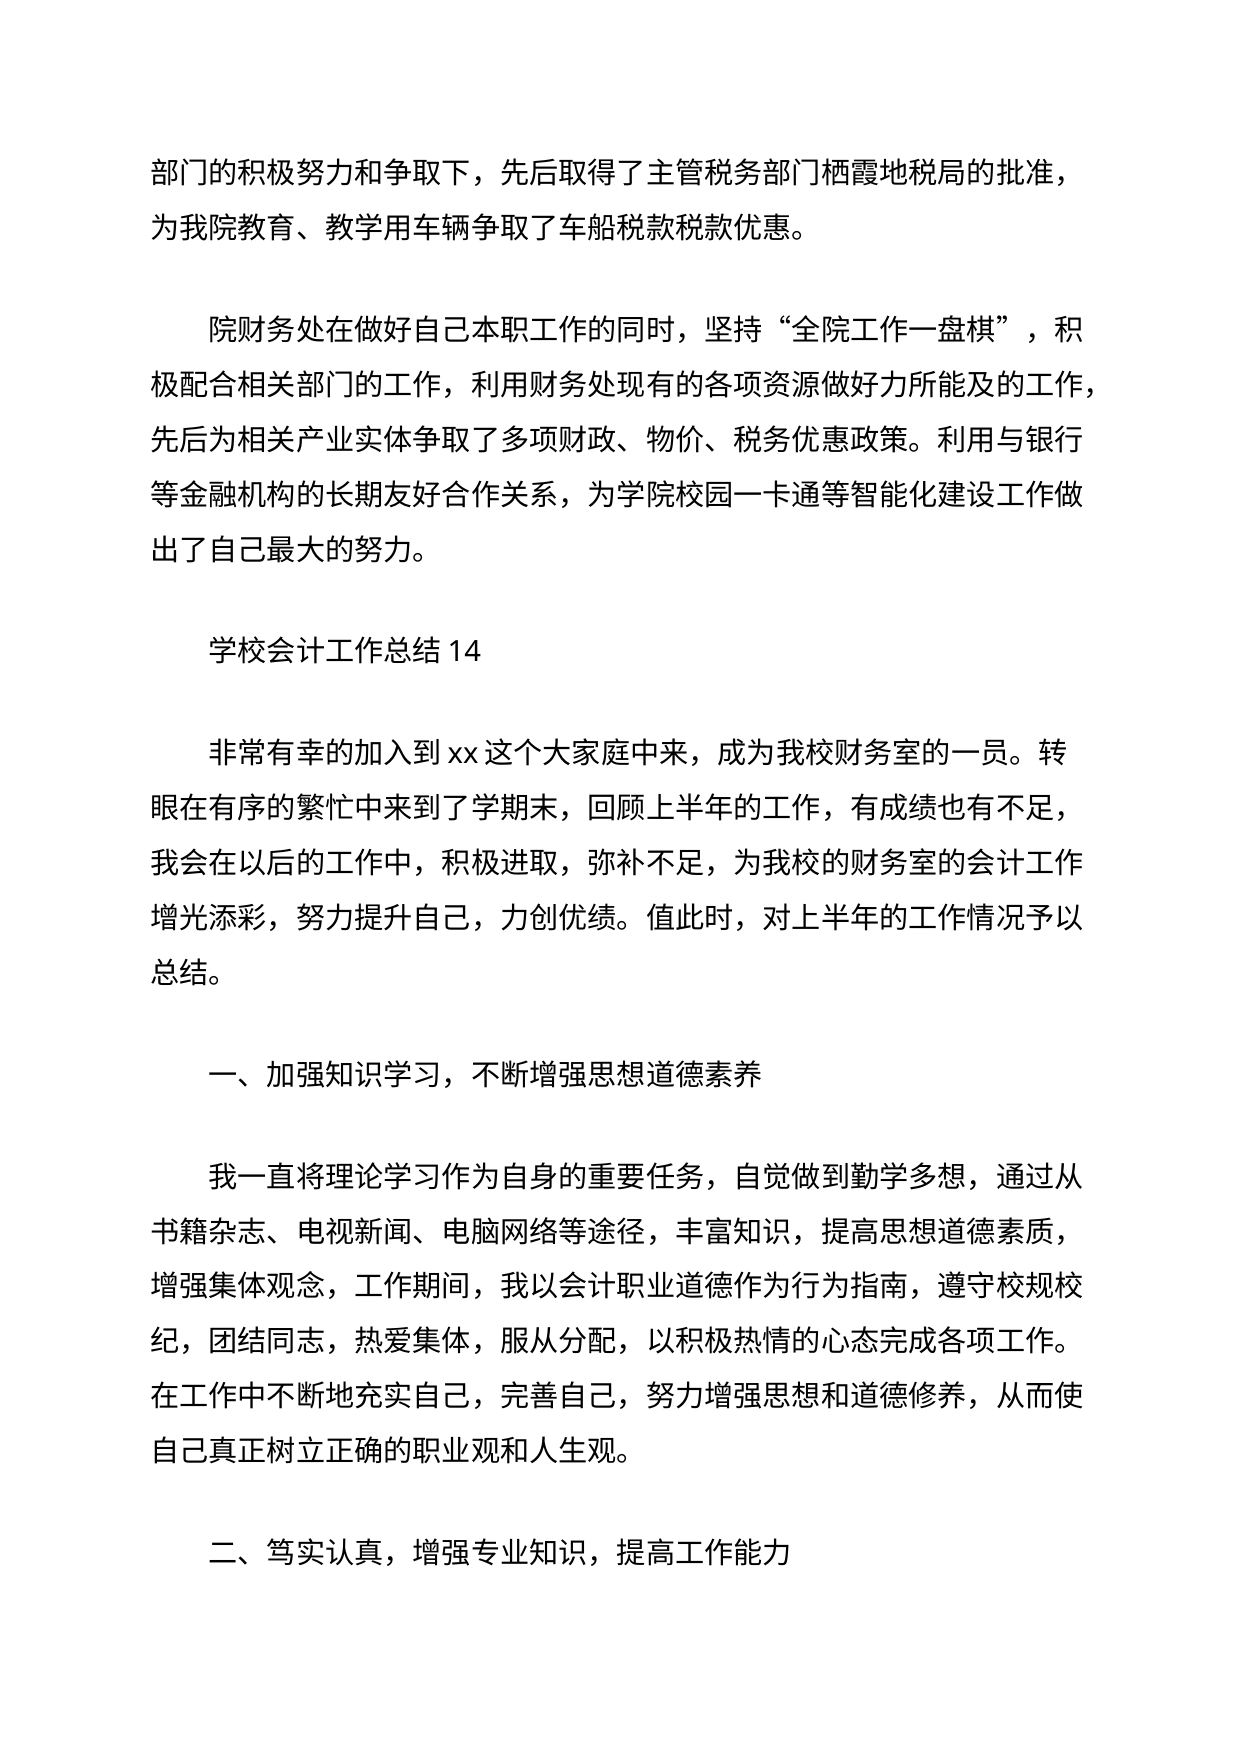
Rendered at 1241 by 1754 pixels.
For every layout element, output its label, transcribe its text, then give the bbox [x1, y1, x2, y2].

text 非常有幸的加入到xx这个大家庭中来，成为我校财务室的一员。转眼在有序的繁忙中来到了学期末，回顾上半年的工作，有成绩也有不足，我会在以后的工作中，积极进取，弥补不足，为我校的财务室的会计工作增光添彩，努力提升自己，力创优绩。值此时，对上半年的工作情况予以总结。 [150, 730, 1090, 992]
text 我一直将理论学习作为自身的重要任务，自觉做到勤学多想，通过从书籍杂志、电视新闻、电脑网络等途径，丰富知识，提高思想道德素质，增强集体观念，工作期间，我以会计职业道德作为行为指南，遵守校规校纪，团结同志，热爱集体，服从分配，以积极热情的心态完成各项工作。在工作中不断地充实自己，完善自己，努力增强思想和道德修养，从而使自己真正树立正确的职业观和人生观。 [150, 1153, 1090, 1470]
text 二、笃实认真，增强专业知识，提高工作能力 [150, 1529, 1090, 1572]
text 院财务处在做好自己本职工作的同时，坚持“全院工作一盘棋”，积极配合相关部门的工作，利用财务处现有的各项资源做好力所能及的工作，先后为相关产业实体争取了多项财政、物价、税务优惠政策。利用与银行等金融机构的长期友好合作关系，为学院校园一卡通等智能化建设工作做出了自己最大的努力。 [150, 307, 1090, 568]
text 一、加强知识学习，不断增强思想道德素养 [150, 1051, 1090, 1094]
text 学校会计工作总结14 [150, 628, 1090, 670]
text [150, 150, 1090, 247]
